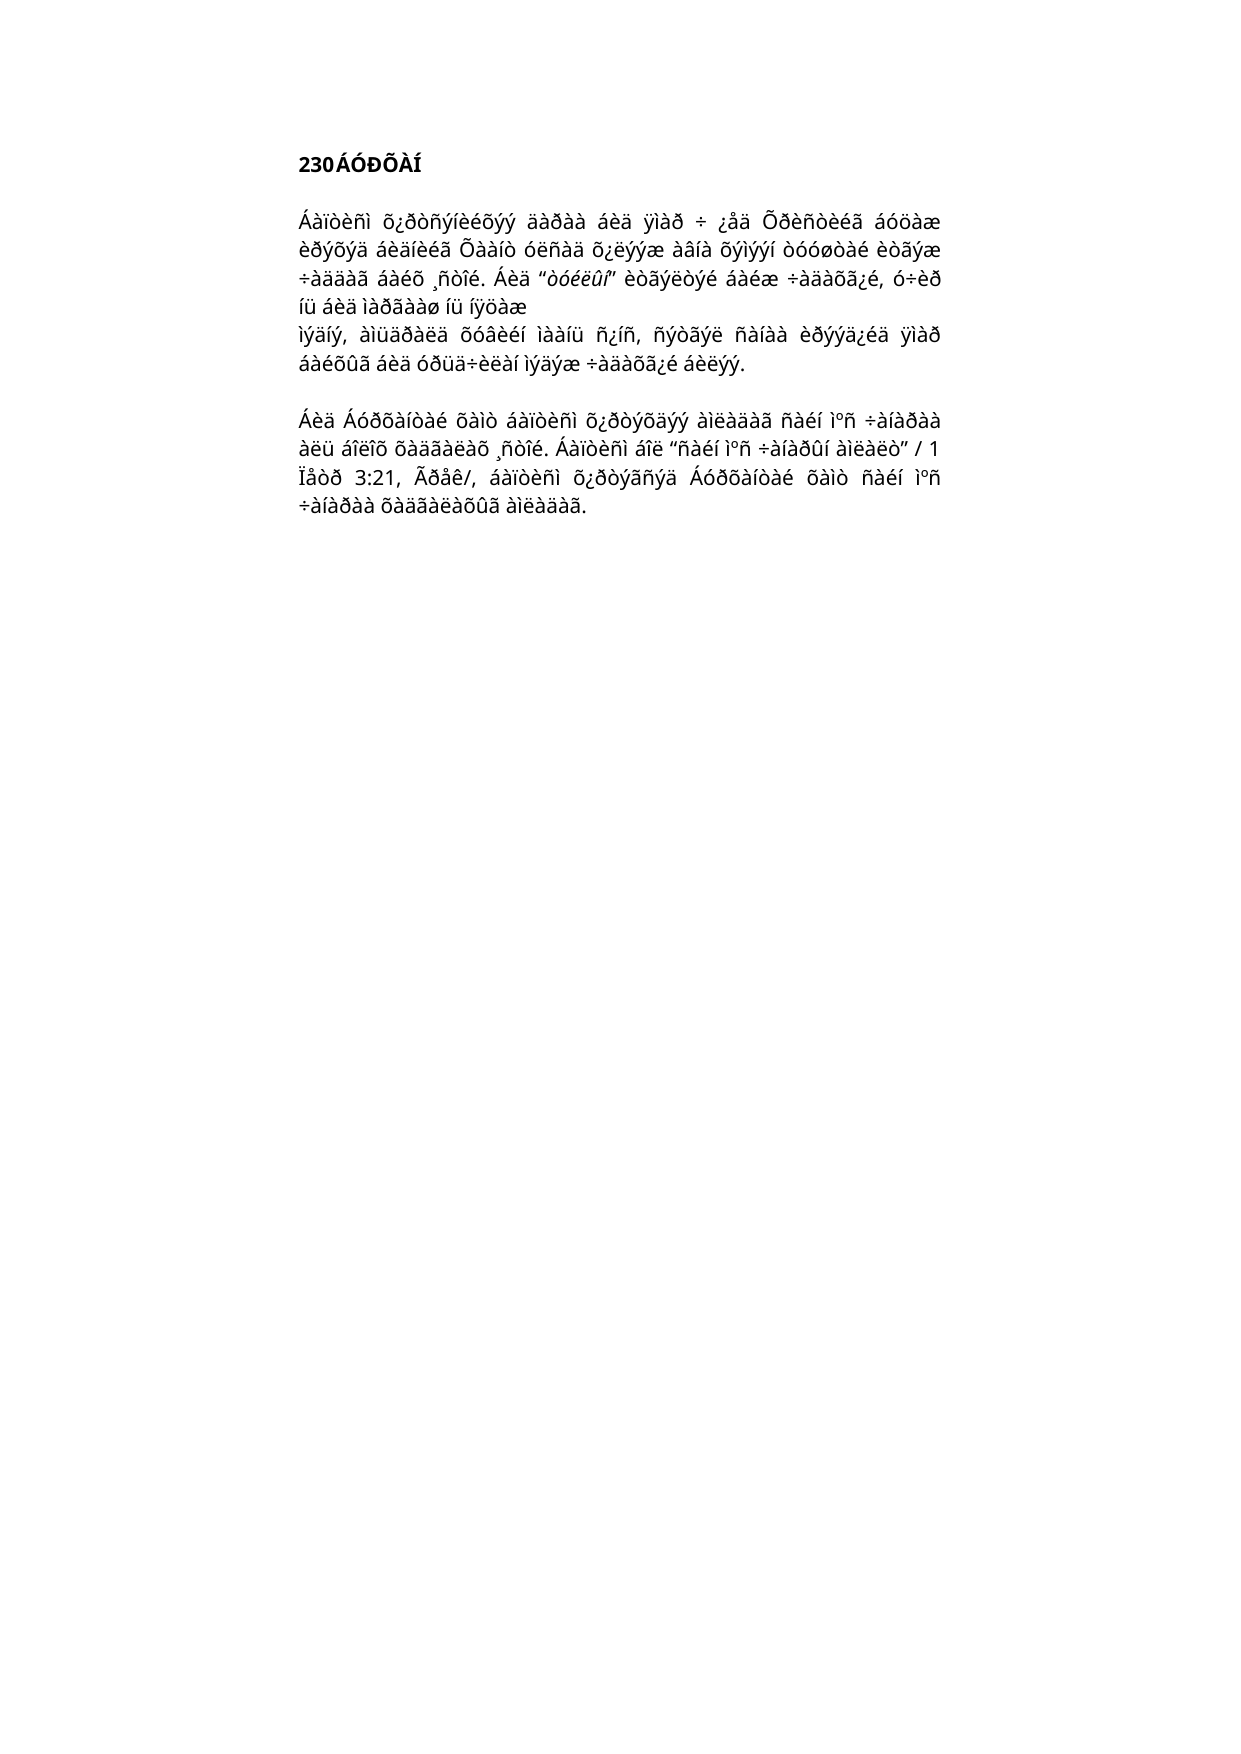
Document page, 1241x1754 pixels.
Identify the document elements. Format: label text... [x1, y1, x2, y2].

subtitle Áàïòèñì õ¿ðòñýíèéõýý äàðàà áèä ÿìàð ÷ ¿åä Õðèñòèéã áóöàæ èðýõýä áèäíèéã Õààíò óëñàä õ¿ëýýæ àâíà õýìýýí òóóøòàé èòãýæ ÷àääàã áàéõ ¸ñòîé. Áèä “òóéëûí” èòãýëòýé áàéæ ÷àäàõã¿é, ó÷èð íü áèä ìàðãààø íü íÿöàæ [298, 207, 942, 321]
subtitle ìýäíý, àìüäðàëä õóâèéí ìààíü ñ¿íñ, ñýòãýë ñàíàà èðýýä¿éä ÿìàð áàéõûã áèä óðüä÷èëàí ìýäýæ ÷àäàõã¿é áèëýý. [298, 321, 942, 377]
subtitle Áèä Áóðõàíòàé õàìò áàïòèñì õ¿ðòýõäýý àìëàäàã ñàéí ìºñ ÷àíàðàà àëü áîëîõ õàäãàëàõ ¸ñòîé. Áàïòèñì áîë “ñàéí ìºñ ÷àíàðûí àìëàëò” / 1 Ïåòð 3:21, Ãðåê/, áàïòèñì õ¿ðòýãñýä Áóðõàíòàé õàìò ñàéí ìºñ ÷àíàðàà õàäãàëàõûã àìëàäàã. [298, 406, 942, 520]
